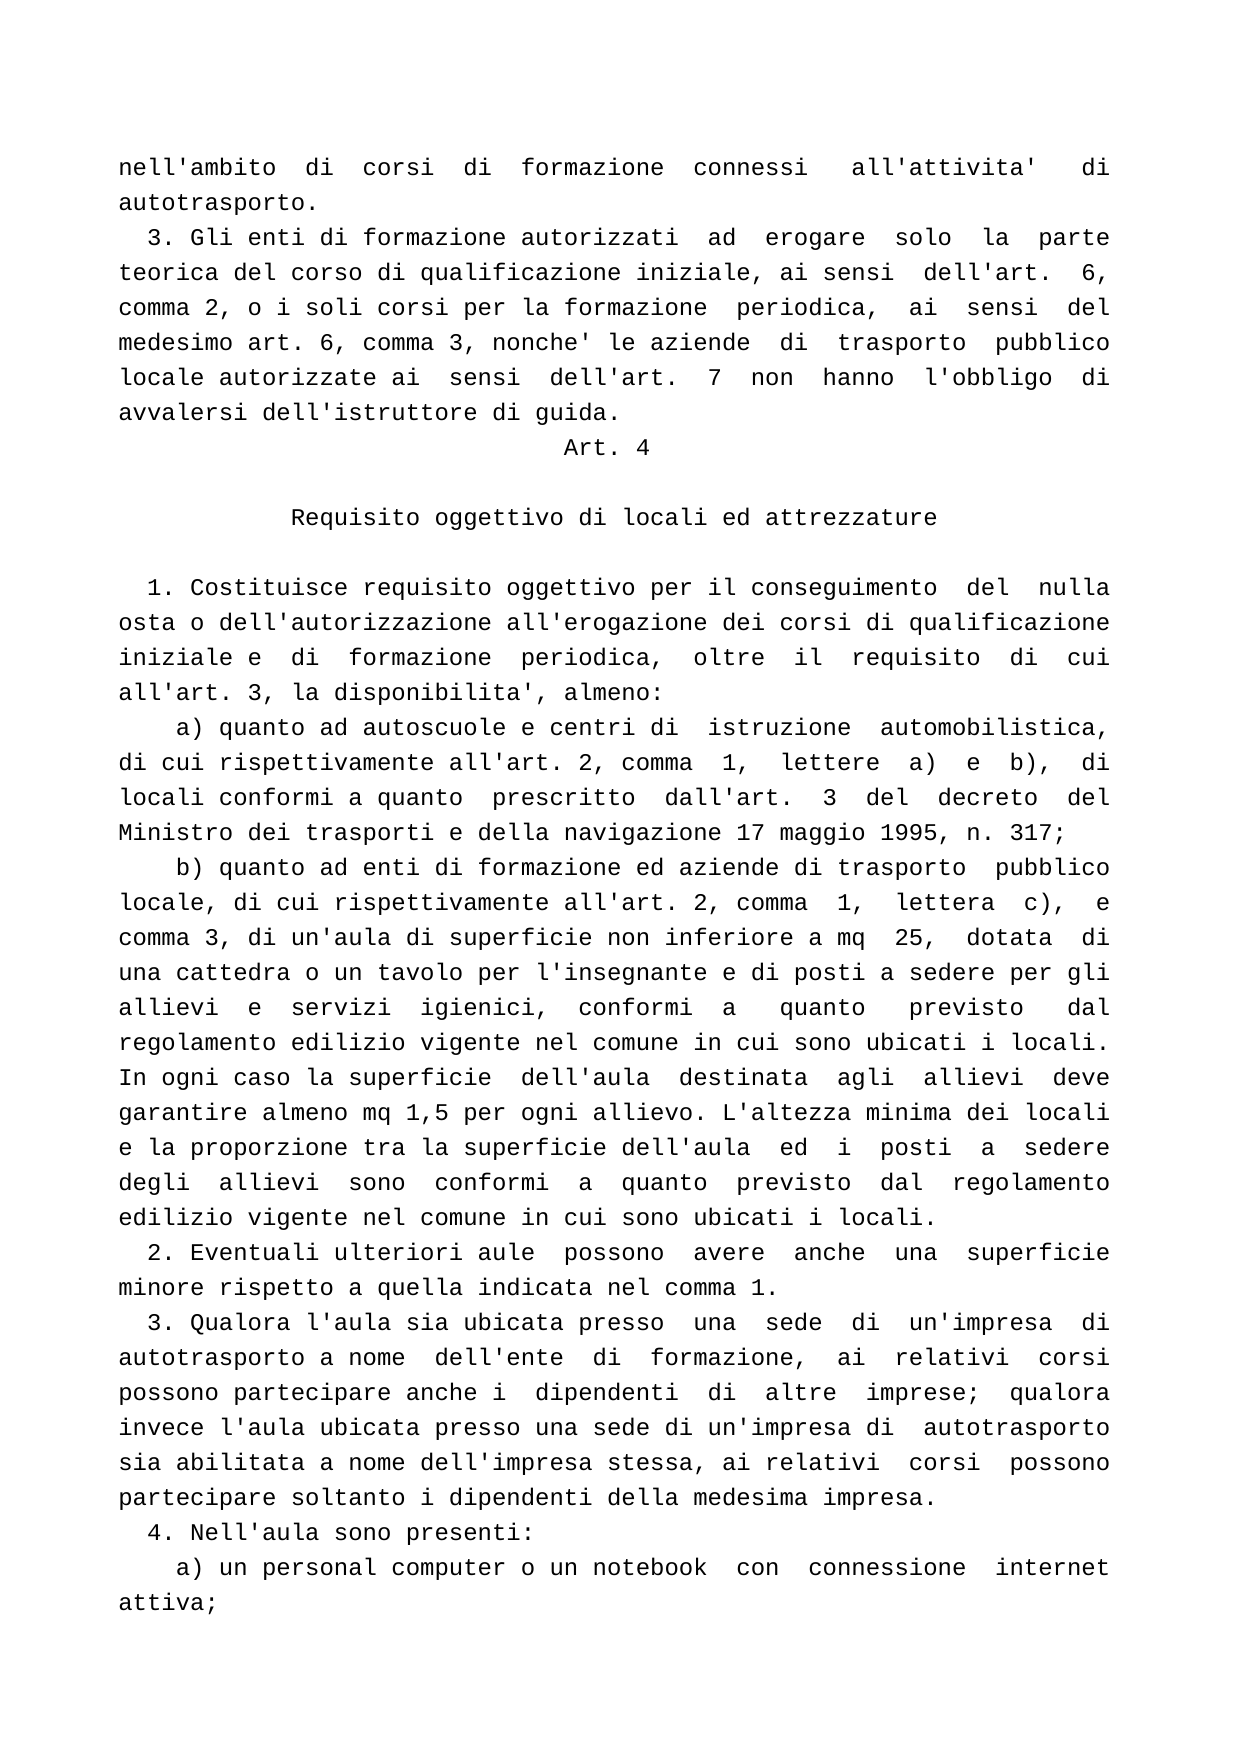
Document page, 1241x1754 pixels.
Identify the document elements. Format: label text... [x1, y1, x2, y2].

text a) quanto ad autoscuole e centri di istruzione automobilistica, [118, 708, 1122, 743]
text In ogni caso la superficie dell'aula destinata agli allievi deve [118, 1058, 1122, 1093]
text invece l'aula ubicata presso una sede di un'impresa di autotrasporto [118, 1408, 1122, 1443]
text iniziale e di formazione periodica, oltre il requisito di cui [118, 638, 1122, 673]
text attiva; [118, 1583, 1122, 1618]
text locale autorizzate ai sensi dell'art. 7 non hanno l'obbligo di [118, 358, 1122, 393]
text Requisito oggettivo di locali ed attrezzature [118, 498, 1122, 533]
text comma 2, o i soli corsi per la formazione periodica, ai sensi del [118, 288, 1122, 323]
text minore rispetto a quella indicata nel comma 1. [118, 1268, 1122, 1303]
text autotrasporto. [118, 183, 1122, 218]
text comma 3, di un'aula di superficie non inferiore a mq 25, dotata di [118, 918, 1122, 953]
text di cui rispettivamente all'art. 2, comma 1, lettere a) e b), di [118, 743, 1122, 778]
text medesimo art. 6, comma 3, nonche' le aziende di trasporto pubblico [118, 323, 1122, 358]
text b) quanto ad enti di formazione ed aziende di trasporto pubblico [118, 848, 1122, 883]
text degli allievi sono conformi a quanto previsto dal regolamento [118, 1163, 1122, 1198]
text avvalersi dell'istruttore di guida. [118, 393, 1122, 428]
text allievi e servizi igienici, conformi a quanto previsto dal [118, 988, 1122, 1023]
text Art. 4 [118, 428, 1122, 463]
text e la proporzione tra la superficie dell'aula ed i posti a sedere [118, 1128, 1122, 1163]
text possono partecipare anche i dipendenti di altre imprese; qualora [118, 1373, 1122, 1408]
text 3. Gli enti di formazione autorizzati ad erogare solo la parte [118, 218, 1122, 253]
text 4. Nell'aula sono presenti: [118, 1513, 1122, 1548]
text edilizio vigente nel comune in cui sono ubicati i locali. [118, 1198, 1122, 1233]
text sia abilitata a nome dell'impresa stessa, ai relativi corsi possono [118, 1443, 1122, 1478]
text 2. Eventuali ulteriori aule possono avere anche una superficie [118, 1233, 1122, 1268]
text una cattedra o un tavolo per l'insegnante e di posti a sedere per gli [118, 953, 1122, 988]
text Ministro dei trasporti e della navigazione 17 maggio 1995, n. 317; [118, 813, 1122, 848]
text a) un personal computer o un notebook con connessione internet [118, 1548, 1122, 1583]
text partecipare soltanto i dipendenti della medesima impresa. [118, 1478, 1122, 1513]
text autotrasporto a nome dell'ente di formazione, ai relativi corsi [118, 1338, 1122, 1373]
text 1. Costituisce requisito oggettivo per il conseguimento del nulla [118, 568, 1122, 603]
text garantire almeno mq 1,5 per ogni allievo. L'altezza minima dei locali [118, 1093, 1122, 1128]
text osta o dell'autorizzazione all'erogazione dei corsi di qualificazione [118, 603, 1122, 638]
text regolamento edilizio vigente nel comune in cui sono ubicati i locali. [118, 1023, 1122, 1058]
text 3. Qualora l'aula sia ubicata presso una sede di un'impresa di [118, 1303, 1122, 1338]
text locale, di cui rispettivamente all'art. 2, comma 1, lettera c), e [118, 883, 1122, 918]
text locali conformi a quanto prescritto dall'art. 3 del decreto del [118, 778, 1122, 813]
text all'art. 3, la disponibilita', almeno: [118, 673, 1122, 708]
text nell'ambito di corsi di formazione connessi all'attivita' di [118, 148, 1122, 183]
text teorica del corso di qualificazione iniziale, ai sensi dell'art. 6, [118, 253, 1122, 288]
